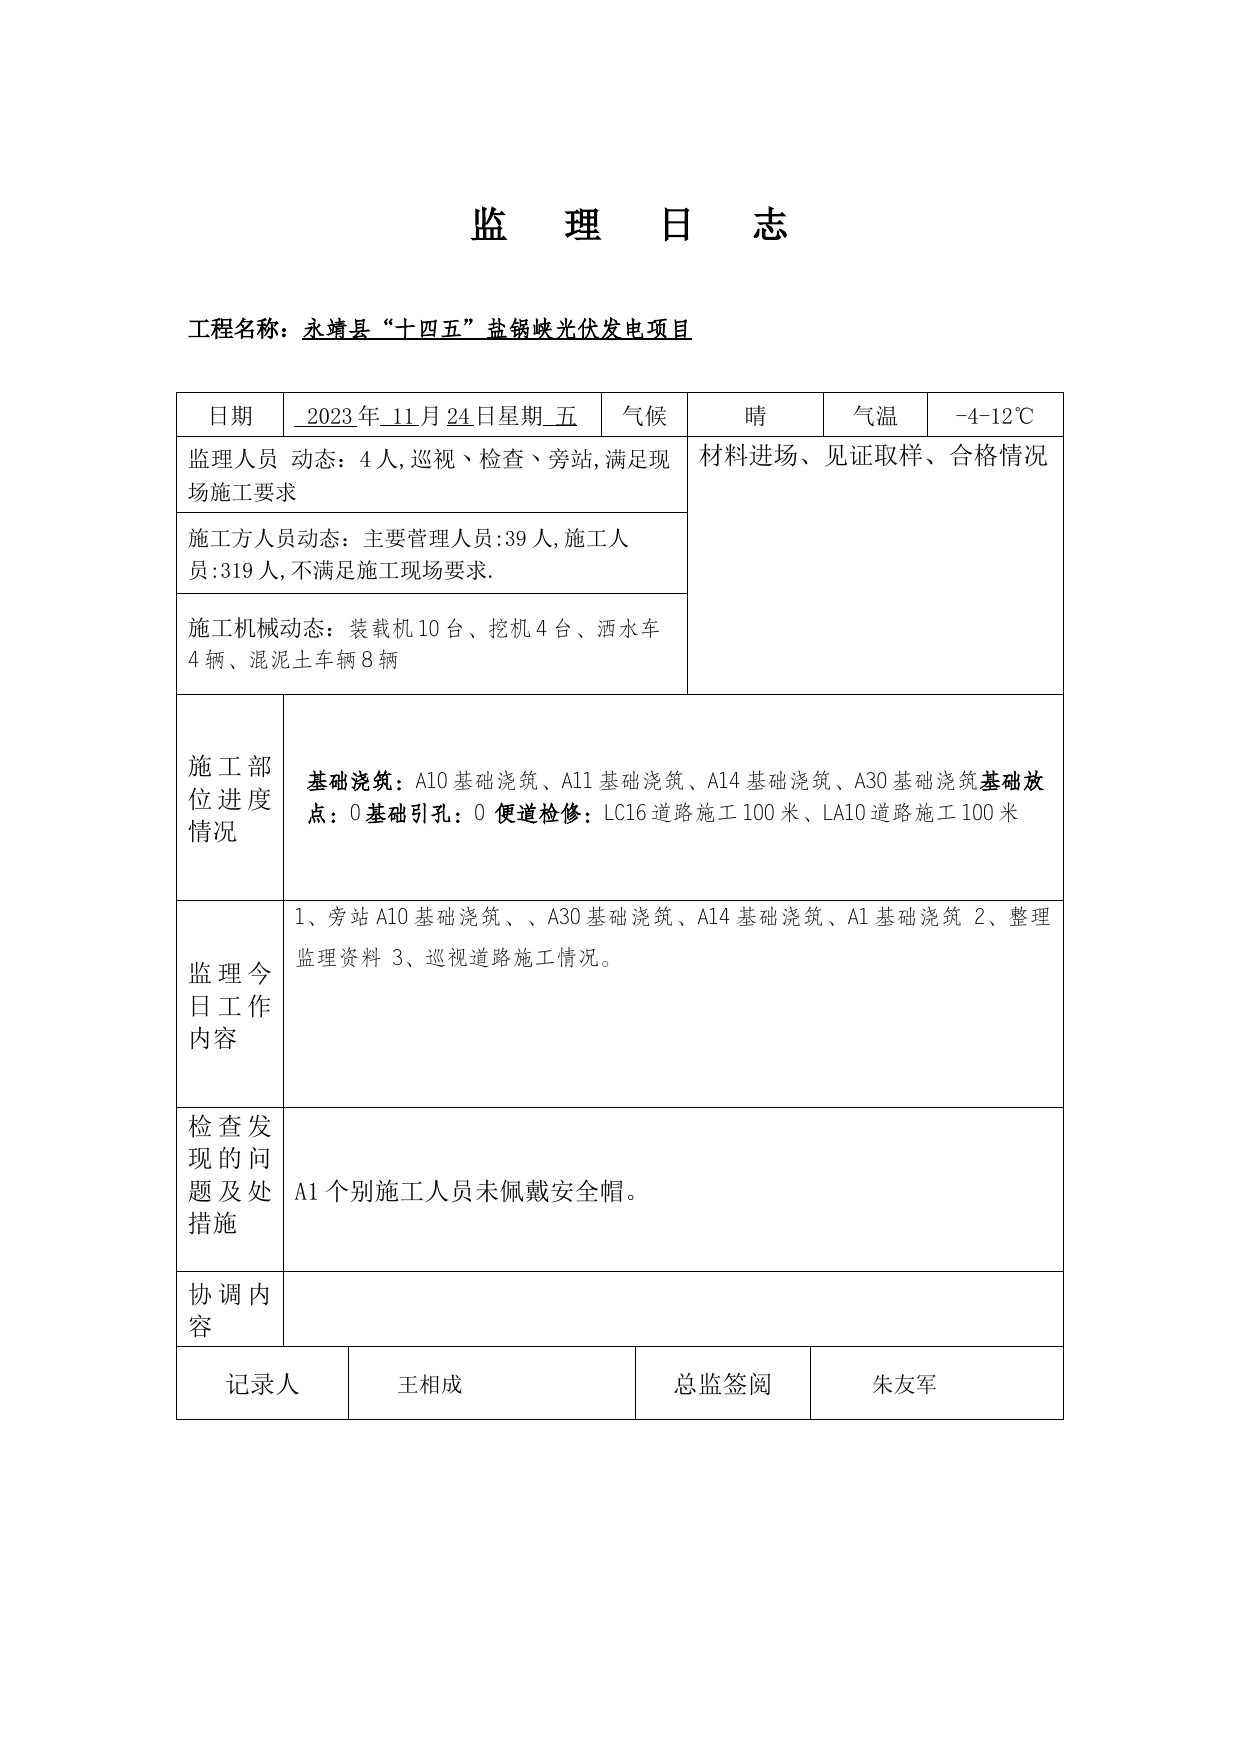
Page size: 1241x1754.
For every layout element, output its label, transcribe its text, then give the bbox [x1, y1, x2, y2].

table_header -4-12℃ [928, 393, 1063, 436]
subtitle 工程名称：永靖县“十四五”盐锅峡光伏发电项目 [187, 312, 1053, 344]
table_cell 基础浇筑：A10基础浇筑、A11基础浇筑、A14基础浇筑、A30基础浇筑基础放点：0基础引孔：0 便道检修：LC16道路施工100米、LA10道路施工100米 [284, 695, 1063, 900]
table_cell 材料进场、见证取样、合格情况 [688, 437, 1063, 694]
table_header 气温 [824, 393, 927, 436]
table_cell [284, 1272, 1063, 1346]
table_cell 王相成 [349, 1347, 635, 1418]
table_cell 朱友军 [811, 1347, 1063, 1418]
table_cell 旁站A10基础浇筑、、A30基础浇筑、A14基础浇筑、A1基础浇筑 2、整理监理资料 3、巡视道路施工情况。 [284, 901, 1063, 1107]
table_header 晴 [688, 393, 823, 436]
table_cell 施工方人员动态：主要菅理人员:39人,施工人员:319人,不满足施工现场要求. [177, 513, 687, 593]
table_cell 记录人 [177, 1347, 348, 1418]
table_header 气候 [602, 393, 687, 436]
table_cell 施工部位进度情况 [177, 695, 283, 900]
table_cell 总监签阅 [636, 1347, 810, 1418]
table_cell 监理今日工作内容 [177, 901, 283, 1107]
table_cell 协调内容 [177, 1272, 283, 1346]
subtitle 监 理 日 志 [187, 189, 1053, 254]
table_cell 施工机械动态：装载机10台、挖机4台、洒水车4辆、混泥土车辆8辆 [177, 594, 687, 694]
table_header 日期 [177, 393, 283, 436]
table_cell 监理人员 动态：4人,巡视丶检查丶旁站,满足现场施工要求 [177, 437, 687, 512]
table_cell A1个别施工人员未佩戴安全帽。 [284, 1108, 1063, 1271]
table_header 2023年 11月24日星期 五 [284, 393, 601, 436]
table_cell 检查发现的问题及处措施 [177, 1108, 283, 1271]
